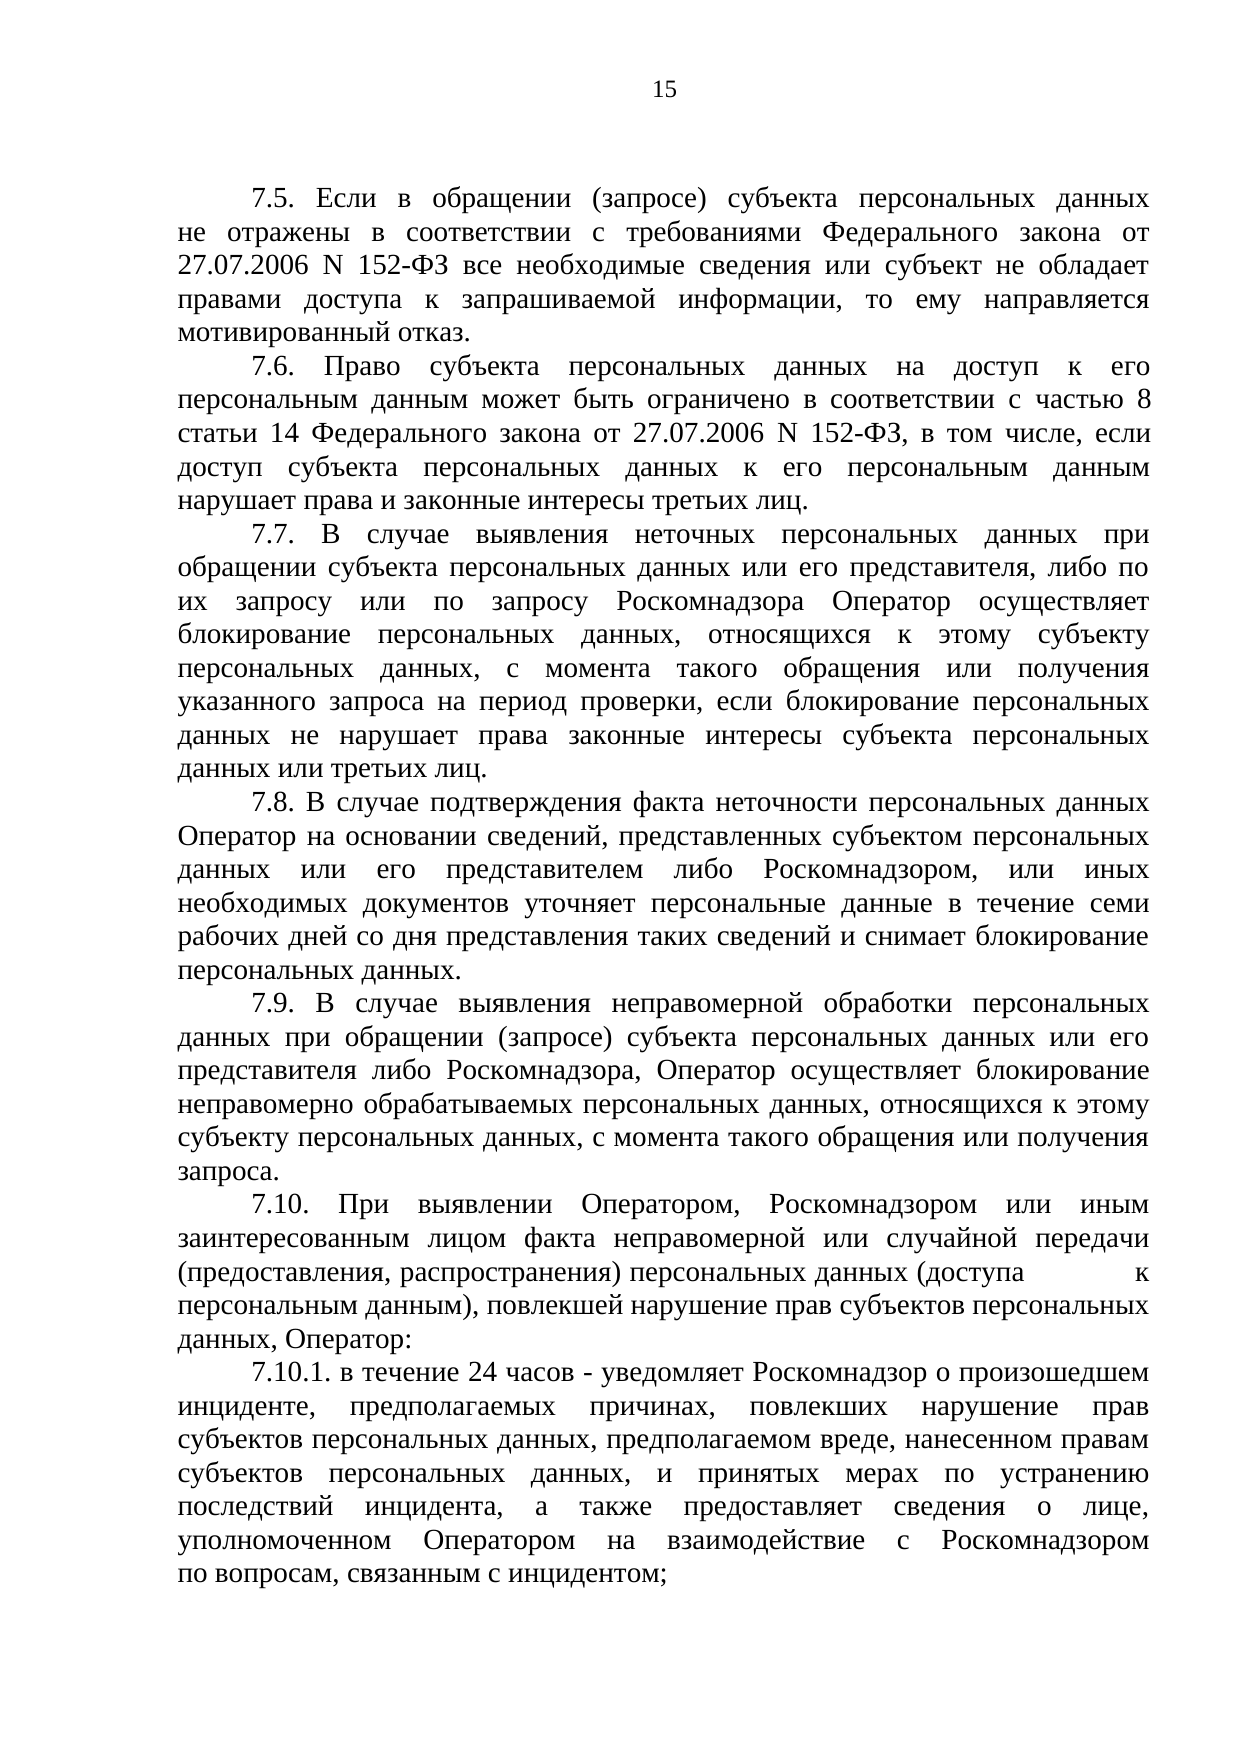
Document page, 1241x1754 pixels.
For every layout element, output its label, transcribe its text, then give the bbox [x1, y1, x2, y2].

text 7.7. В случае выявления неточных персональных данных при обращении субъекта персональных данных или его представителя, либо по их запросу или по запросу Роскомнадзора Оператор осуществляет блокирование персональных данных, относящихся к этому субъекту персональных данных, с момента такого обращения или получения указанного запроса на период проверки, если блокирование персональных данных не нарушает права законные интересы субъекта персональных данных или третьих лиц. [177, 516, 1150, 784]
text 7.10. При выявлении Оператором, Роскомнадзором или иным заинтересованным лицом факта неправомерной или случайной передачи (предоставления, распространения) персональных данных (доступа к персональным данным), повлекшей нарушение прав субъектов персональных данных, Оператор: [177, 1187, 1150, 1354]
text 7.6. Право субъекта персональных данных на доступ к его персональным данным может быть ограничено в соответствии с частью 8 статьи 14 Федерального закона от 27.07.2006 N 152-ФЗ, в том числе, если доступ субъекта персональных данных к его персональным данным нарушает права и законные интересы третьих лиц. [177, 348, 1151, 516]
text 7.8. В случае подтверждения факта неточности персональных данных Оператор на основании сведений, представленных субъектом персональных данных или его представителем либо Роскомнадзором, или иных необходимых документов уточняет персональные данные в течение семи рабочих дней со дня представления таких сведений и снимает блокирование персональных данных. [177, 784, 1150, 985]
text 7.9. В случае выявления неправомерной обработки персональных данных при обращении (запросе) субъекта персональных данных или его представителя либо Роскомнадзора, Оператор осуществляет блокирование неправомерно обрабатываемых персональных данных, относящихся к этому субъекту персональных данных, с момента такого обращения или получения запроса. [177, 985, 1150, 1187]
text 7.10.1. в течение 24 часов - уведомляет Роскомнадзор о произошедшем инциденте, предполагаемых причинах, повлекших нарушение прав субъектов персональных данных, предполагаемом вреде, нанесенном правам субъектов персональных данных, и принятых мерах по устранению последствий инцидента, а также предоставляет сведения о лице, уполномоченном Оператором на взаимодействие с Роскомнадзором по вопросам, связанным с инцидентом; [177, 1354, 1150, 1589]
text 7.5. Если в обращении (запросе) субъекта персональных данных не отражены в соответствии с требованиями Федерального закона от 27.07.2006 N 152-ФЗ все необходимые сведения или субъект не обладает правами доступа к запрашиваемой информации, то ему направляется мотивированный отказ. [177, 180, 1150, 348]
